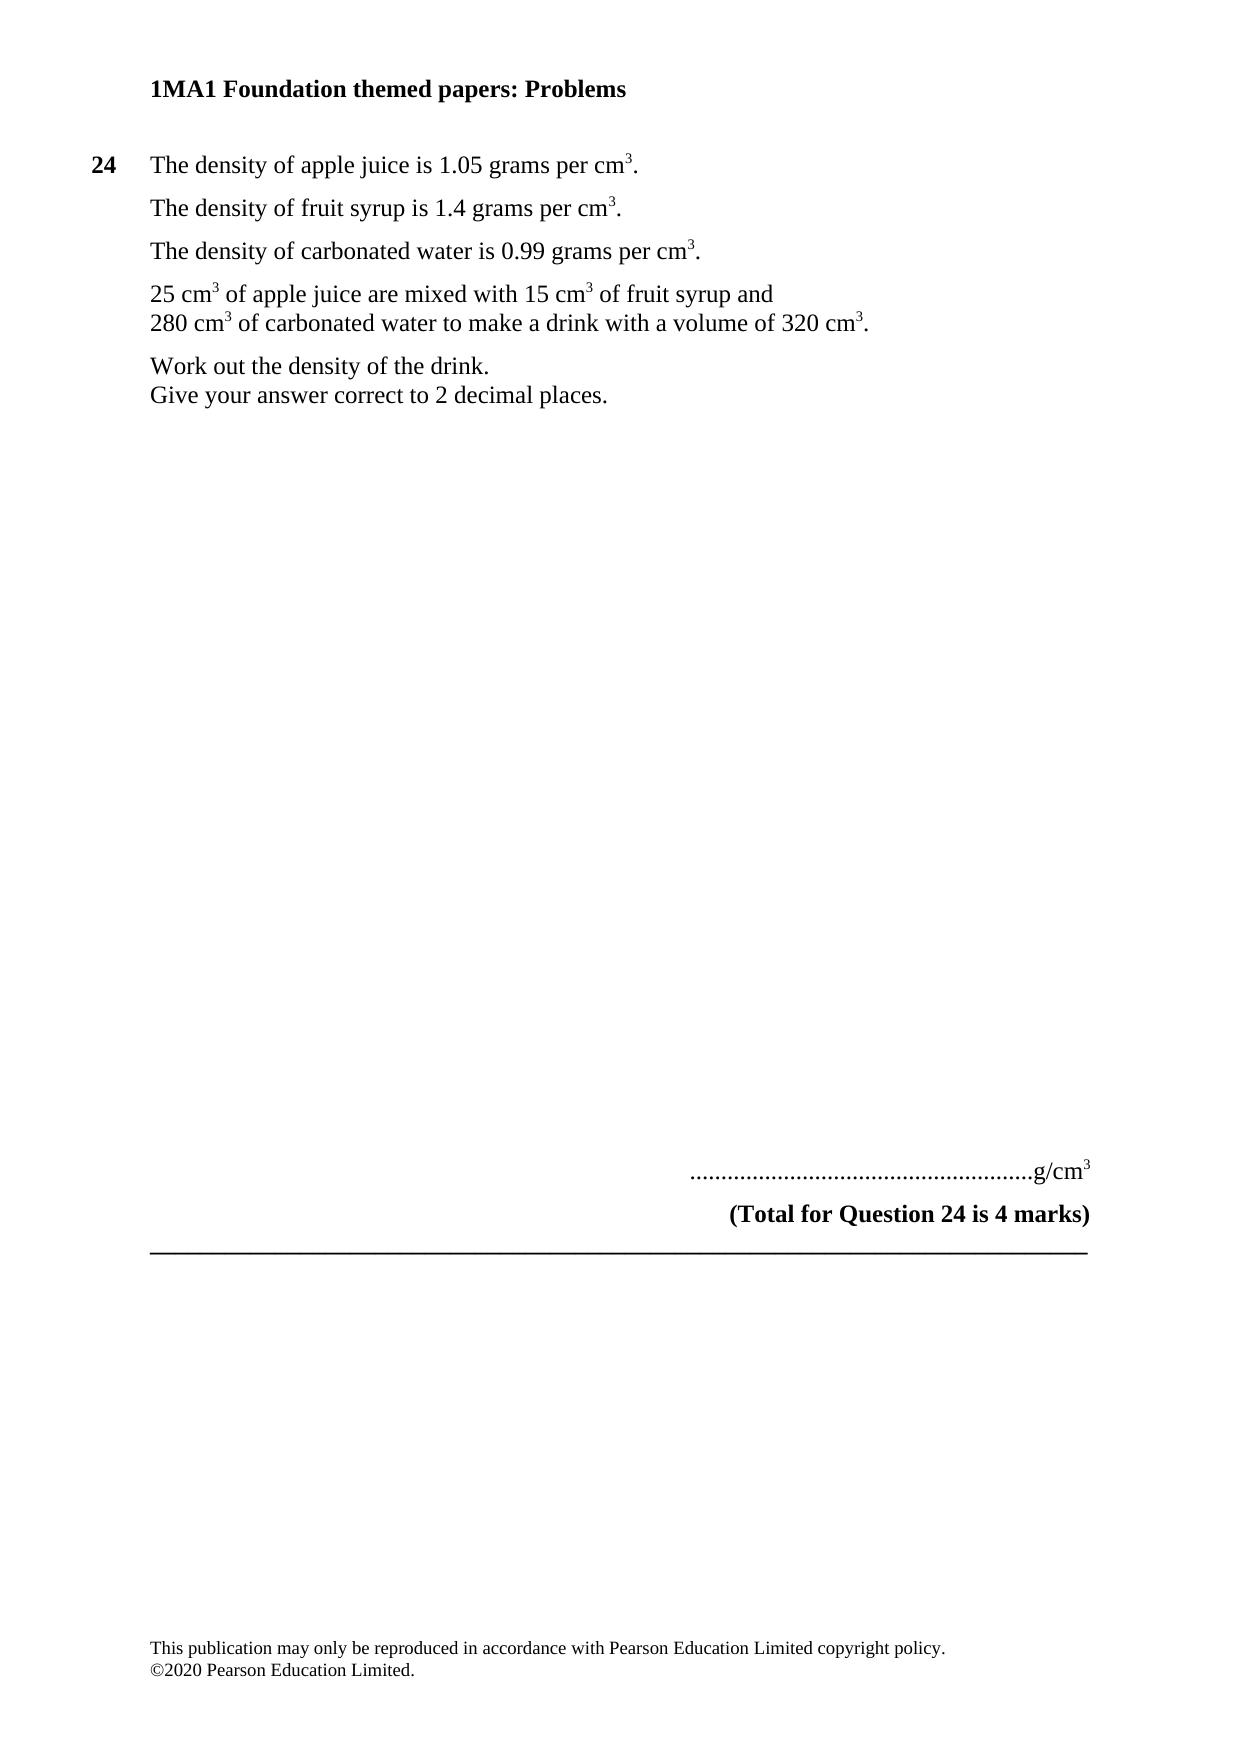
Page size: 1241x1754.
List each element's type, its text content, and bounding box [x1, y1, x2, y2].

text ___________________________________________________________________________ [150, 1228, 1090, 1257]
text 25 cm3 of apple juice are mixed with 15 cm3 of fruit syrup and [150, 279, 1090, 308]
text Work out the density of the drink. [150, 351, 1090, 380]
text (Total for Question 24 is 4 marks) [150, 1199, 1090, 1228]
text Give your answer correct to 2 decimal places. [150, 380, 1090, 409]
text 24 The density of apple juice is 1.05 grams per cm3. [91, 150, 1090, 179]
text The density of carbonated water is 0.99 grams per cm3. [150, 236, 1090, 265]
text .......................................................g/cm3 [150, 1156, 1090, 1185]
text The density of fruit syrup is 1.4 grams per cm3. [150, 193, 1090, 222]
text 280 cm3 of carbonated water to make a drink with a volume of 320 cm3. [150, 308, 1090, 337]
